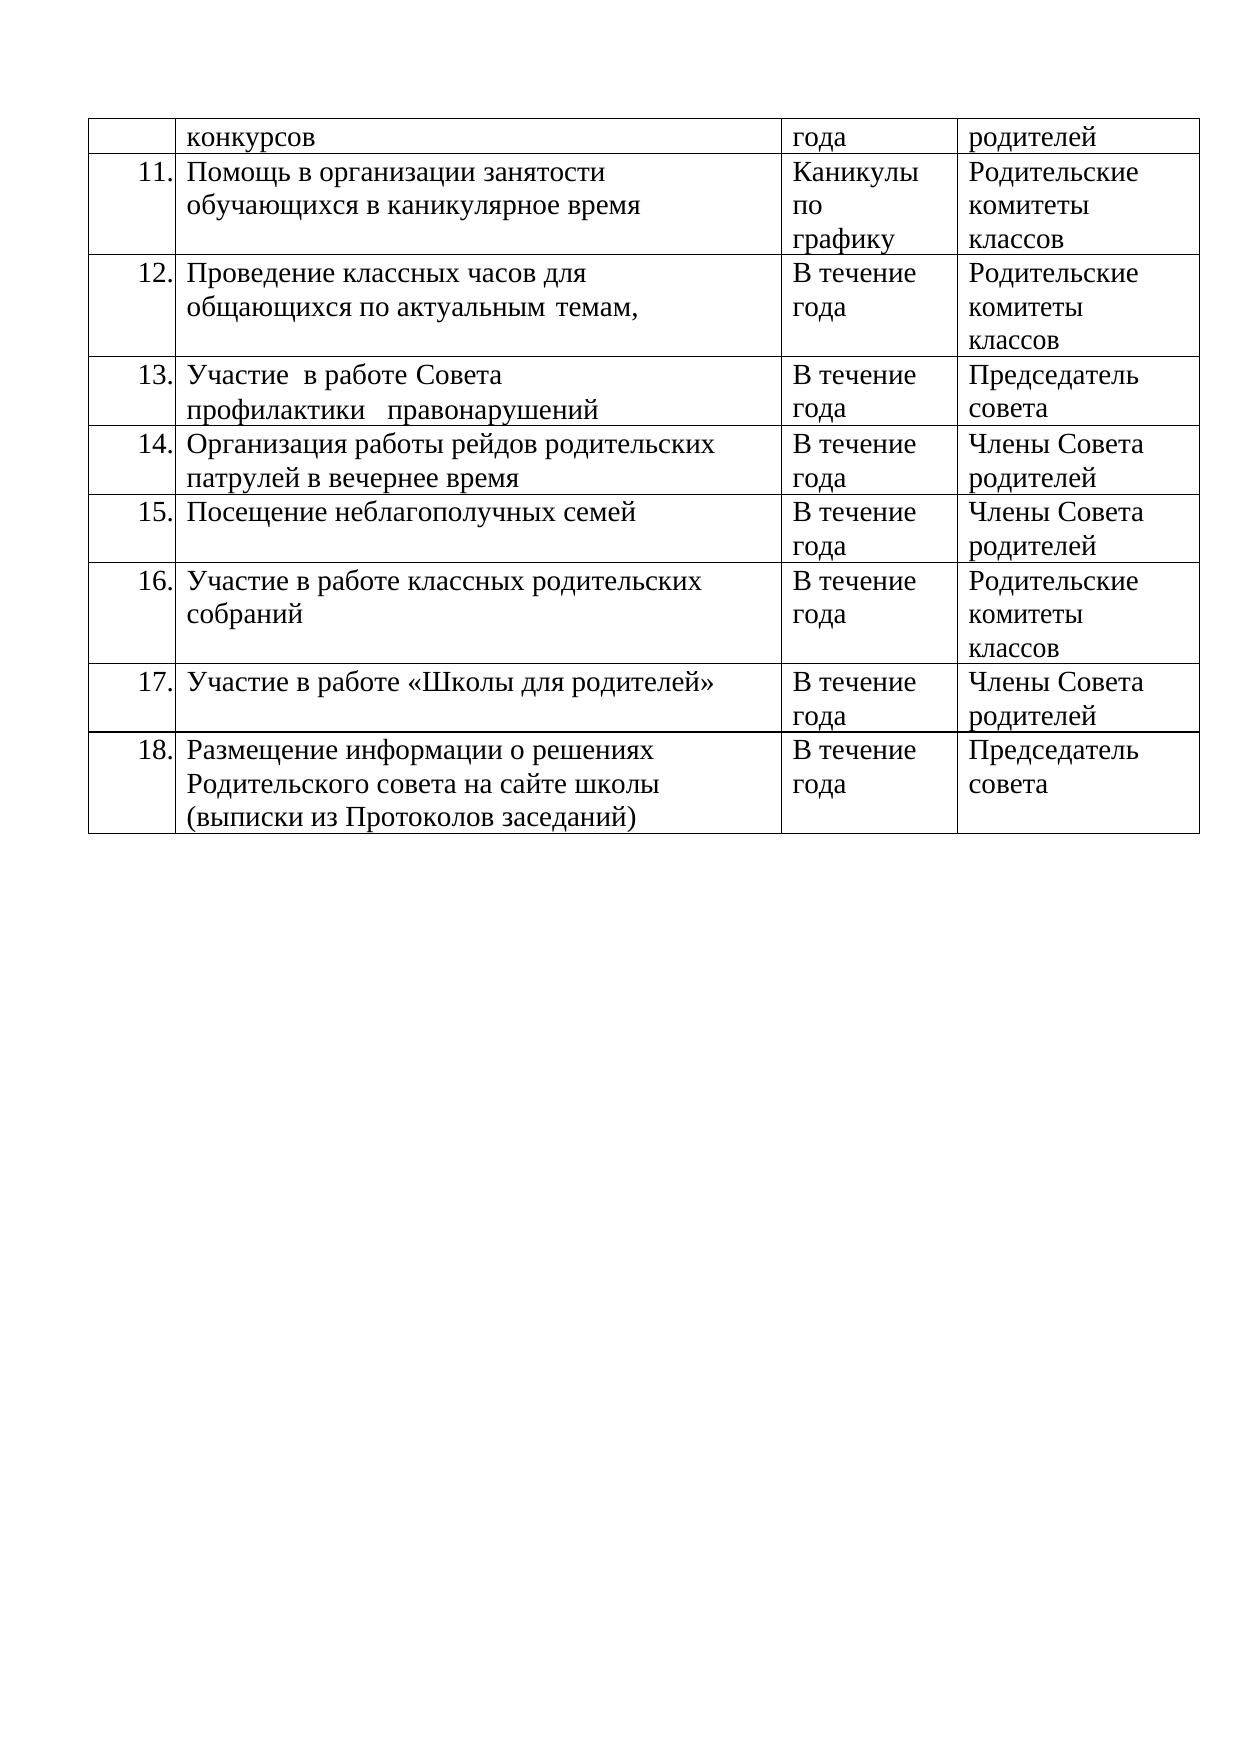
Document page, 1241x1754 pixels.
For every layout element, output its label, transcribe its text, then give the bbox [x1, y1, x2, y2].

table_cell Родительские комитеты классов [958, 154, 1199, 254]
table_cell В течение года [782, 119, 957, 153]
table_cell [89, 664, 175, 731]
table_cell Участие в работе «Школы для родителей» [176, 664, 781, 731]
table_cell В течение года [782, 426, 957, 493]
table_cell Родительские комитеты классов [958, 563, 1199, 663]
table_cell [89, 154, 175, 254]
table_cell [89, 563, 175, 663]
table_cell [958, 119, 1199, 153]
table_cell Председатель совета [958, 357, 1199, 425]
table_cell В течение года [782, 664, 957, 731]
table_cell В течение года [782, 495, 957, 562]
table_cell В течение года [782, 733, 957, 833]
table_cell Размещение информации о решениях Родительского совета на сайте школы (выписки из Протоколов заседаний) [176, 733, 781, 833]
table_cell [89, 495, 175, 562]
table_cell Члены Совета родителей [958, 664, 1199, 731]
table_cell Председатель совета [958, 733, 1199, 833]
table_cell Родительские комитеты классов [958, 255, 1199, 356]
table_cell Организация работы рейдов родительских патрулей в вечернее время [176, 426, 781, 493]
table_cell [89, 733, 175, 833]
table_cell В течение года [782, 563, 957, 663]
table_cell В течение года [782, 357, 957, 425]
table_cell Проведение классных часов для общающихся по актуальным темам, [176, 255, 781, 356]
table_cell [176, 119, 781, 153]
table_cell Помощь в организации занятости обучающихся в каникулярное время [176, 154, 781, 254]
table_cell Участие в работе Совета профилактики правонарушений [176, 357, 781, 425]
table_cell [89, 255, 175, 356]
table_cell [89, 426, 175, 493]
table_cell [89, 357, 175, 425]
table_cell Посещение неблагополучных семей [176, 495, 781, 562]
table_cell Каникулы по графику [782, 154, 957, 254]
table_cell В течение года [782, 255, 957, 356]
table_cell Члены Совета родителей [958, 495, 1199, 562]
table_cell Члены Совета родителей [958, 426, 1199, 493]
table_cell Участие в работе классных родительских собраний [176, 563, 781, 663]
table_cell [89, 119, 175, 153]
